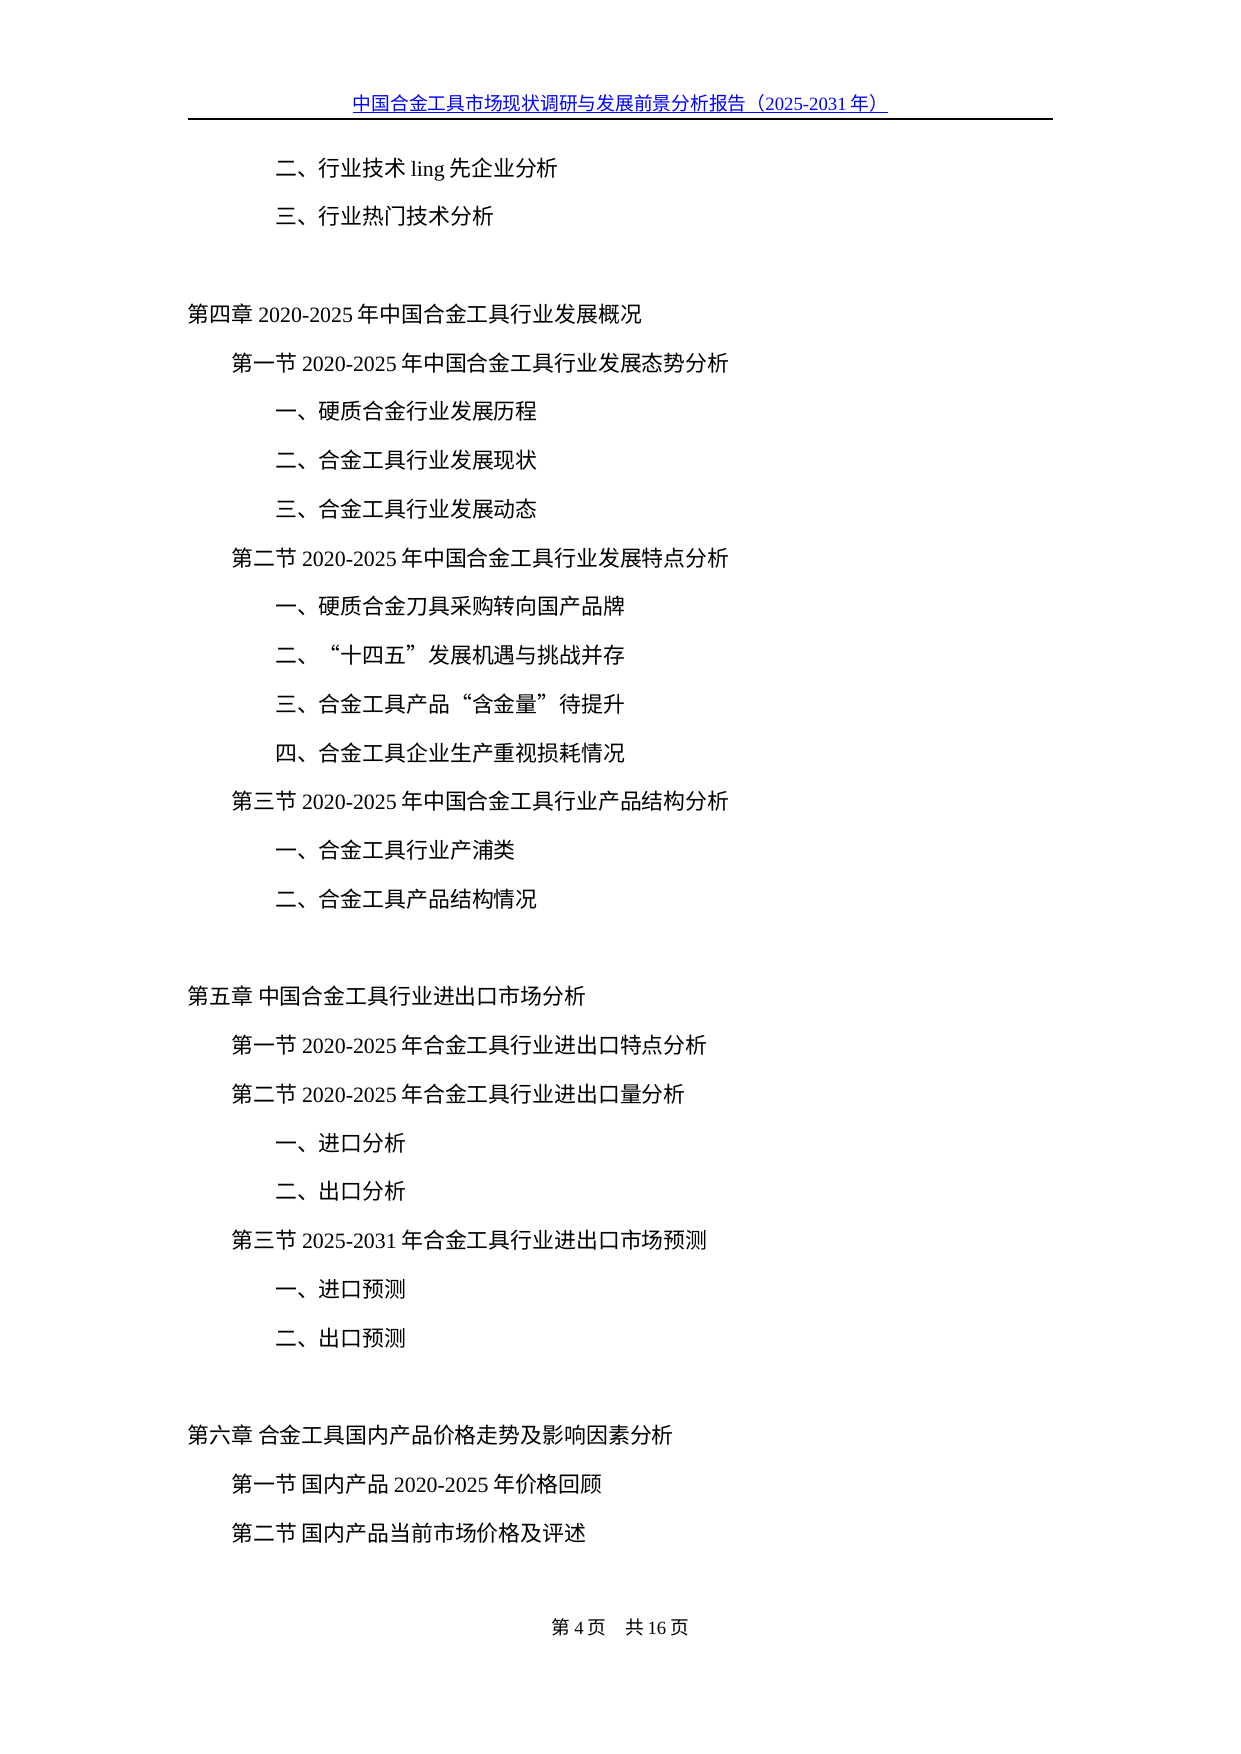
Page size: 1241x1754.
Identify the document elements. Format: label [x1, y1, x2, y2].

text [187, 150, 1053, 1548]
